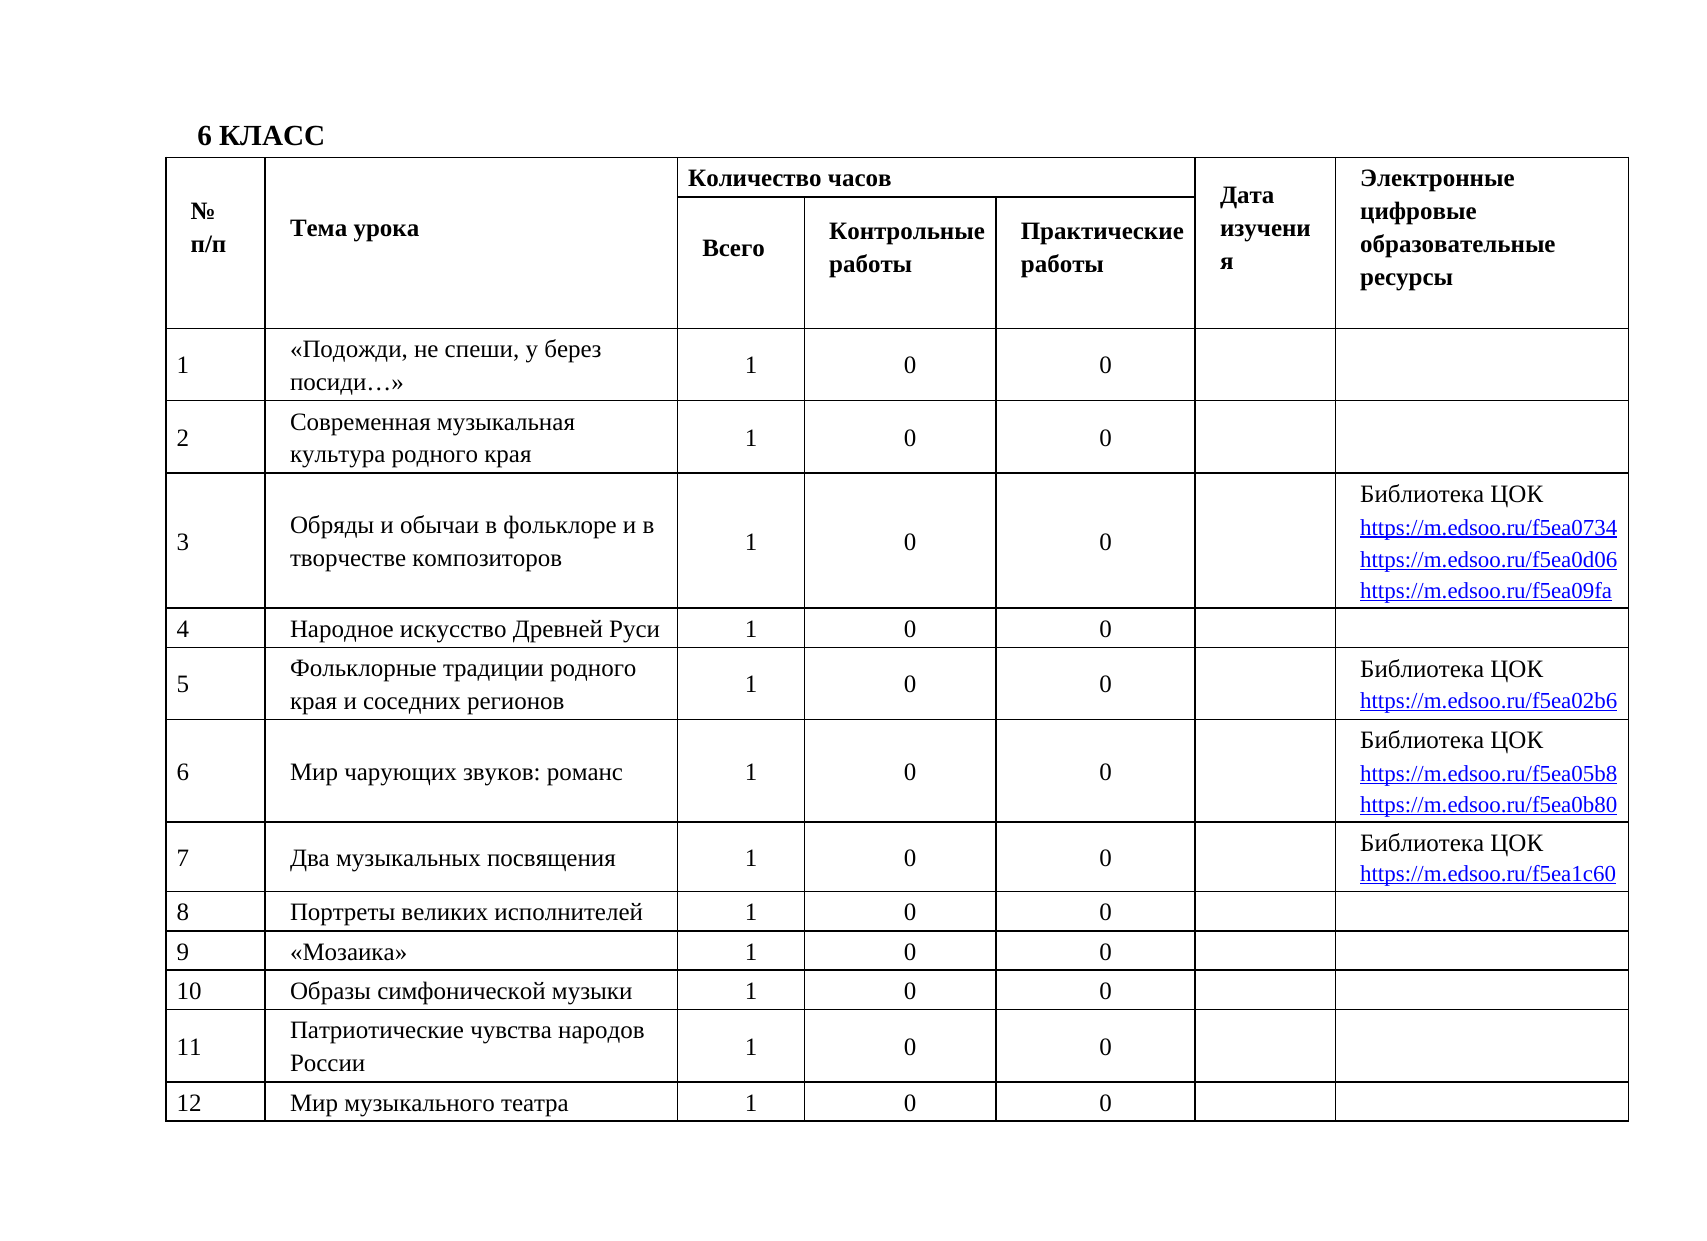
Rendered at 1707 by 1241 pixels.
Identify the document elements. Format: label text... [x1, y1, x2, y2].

table_cell 1 [678, 971, 804, 1009]
table_cell 0 [805, 1010, 995, 1081]
table_cell 10 [167, 971, 264, 1009]
table_cell 0 [805, 329, 995, 400]
table_cell 0 [805, 648, 995, 719]
table_cell [1336, 971, 1628, 1009]
table_cell 6 [167, 720, 264, 821]
table_cell 11 [167, 1010, 264, 1081]
table_cell 1 [678, 329, 804, 400]
table_cell [1336, 1010, 1628, 1081]
table_cell Современная музыкальная культура родного края [266, 401, 677, 472]
table_cell Библиотека ЦОК https://m.edsoo.ru/f5ea1c60 [1336, 823, 1628, 891]
table_cell Обряды и обычаи в фольклоре и в творчестве композиторов [266, 474, 677, 607]
table_cell Образы симфонической музыки [266, 971, 677, 1009]
table_cell [1196, 971, 1335, 1009]
table_cell «Мозаика» [266, 932, 677, 969]
table_cell 2 [167, 401, 264, 472]
table_cell [1196, 1083, 1335, 1120]
table_cell 0 [805, 823, 995, 891]
table_cell 0 [997, 474, 1194, 607]
table_cell 9 [167, 932, 264, 969]
table_cell [1336, 1083, 1628, 1120]
table_cell 1 [678, 401, 804, 472]
table_cell 4 [167, 609, 264, 646]
table_cell Мир чарующих звуков: романс [266, 720, 677, 821]
table_cell 0 [805, 932, 995, 969]
table_cell [1196, 401, 1335, 472]
table_cell Библиотека ЦОК https://m.edsoo.ru/f5ea0734 https://m.edsoo.ru/f5ea0d06 https://m.edsoo.ru/f5ea09fa [1336, 474, 1628, 607]
table_cell Народное искусство Древней Руси [266, 609, 677, 646]
table_cell 0 [997, 609, 1194, 646]
table_cell Патриотические чувства народов России [266, 1010, 677, 1081]
table_cell Мир музыкального театра [266, 1083, 677, 1120]
table_cell 0 [997, 932, 1194, 969]
table_cell [1196, 329, 1335, 400]
table_cell 12 [167, 1083, 264, 1120]
table_cell [1196, 474, 1335, 607]
table_header Электронные цифровые образовательные ресурсы [1336, 158, 1628, 327]
table_cell [1196, 648, 1335, 719]
table_header Количество часов [678, 158, 1194, 196]
table_cell 7 [167, 823, 264, 891]
table_cell [1196, 932, 1335, 969]
table_cell 1 [678, 932, 804, 969]
table_cell 0 [997, 1010, 1194, 1081]
table_cell [1336, 892, 1628, 930]
table_cell 1 [678, 823, 804, 891]
table_cell Библиотека ЦОК https://m.edsoo.ru/f5ea05b8 https://m.edsoo.ru/f5ea0b80 [1336, 720, 1628, 821]
table_cell 1 [678, 474, 804, 607]
table_cell [1196, 609, 1335, 646]
table_cell 0 [805, 401, 995, 472]
table_cell 0 [997, 329, 1194, 400]
table_cell 0 [997, 401, 1194, 472]
table_cell Контрольные работы [805, 198, 995, 327]
table_cell 1 [678, 1083, 804, 1120]
table_cell «Подожди, не спеши, у берез посиди…» [266, 329, 677, 400]
table_cell Фольклорные традиции родного края и соседних регионов [266, 648, 677, 719]
table_cell 0 [997, 1083, 1194, 1120]
table_cell 0 [997, 648, 1194, 719]
table_cell [1196, 823, 1335, 891]
text 6 КЛАСС [190, 118, 1618, 152]
table_cell 8 [167, 892, 264, 930]
table_cell Библиотека ЦОК https://m.edsoo.ru/f5ea02b6 [1336, 648, 1628, 719]
table_cell [1336, 932, 1628, 969]
table_cell 0 [805, 971, 995, 1009]
table_cell 1 [167, 329, 264, 400]
table_cell 1 [678, 609, 804, 646]
table_cell Всего [678, 198, 804, 327]
table_cell [1196, 720, 1335, 821]
table_cell 0 [997, 971, 1194, 1009]
table_cell 0 [805, 892, 995, 930]
table_cell 5 [167, 648, 264, 719]
table_header Тема урока [266, 158, 677, 327]
table_header Дата изучения [1196, 158, 1335, 327]
table_cell 0 [805, 609, 995, 646]
table_cell 1 [678, 892, 804, 930]
table_cell 0 [805, 1083, 995, 1120]
table_cell 0 [997, 892, 1194, 930]
table_cell 3 [167, 474, 264, 607]
table_cell [1196, 892, 1335, 930]
table_header № п/п [167, 158, 264, 327]
table_cell [1336, 329, 1628, 400]
table_cell [1336, 609, 1628, 646]
table_cell 1 [678, 720, 804, 821]
table_cell [1336, 401, 1628, 472]
table_cell 0 [997, 823, 1194, 891]
table_cell 0 [805, 474, 995, 607]
table_cell [1196, 1010, 1335, 1081]
table_cell 0 [997, 720, 1194, 821]
table_cell 0 [805, 720, 995, 821]
table_cell Два музыкальных посвящения [266, 823, 677, 891]
table_cell Портреты великих исполнителей [266, 892, 677, 930]
table_cell Практические работы [997, 198, 1194, 327]
table_cell 1 [678, 648, 804, 719]
table_cell 1 [678, 1010, 804, 1081]
